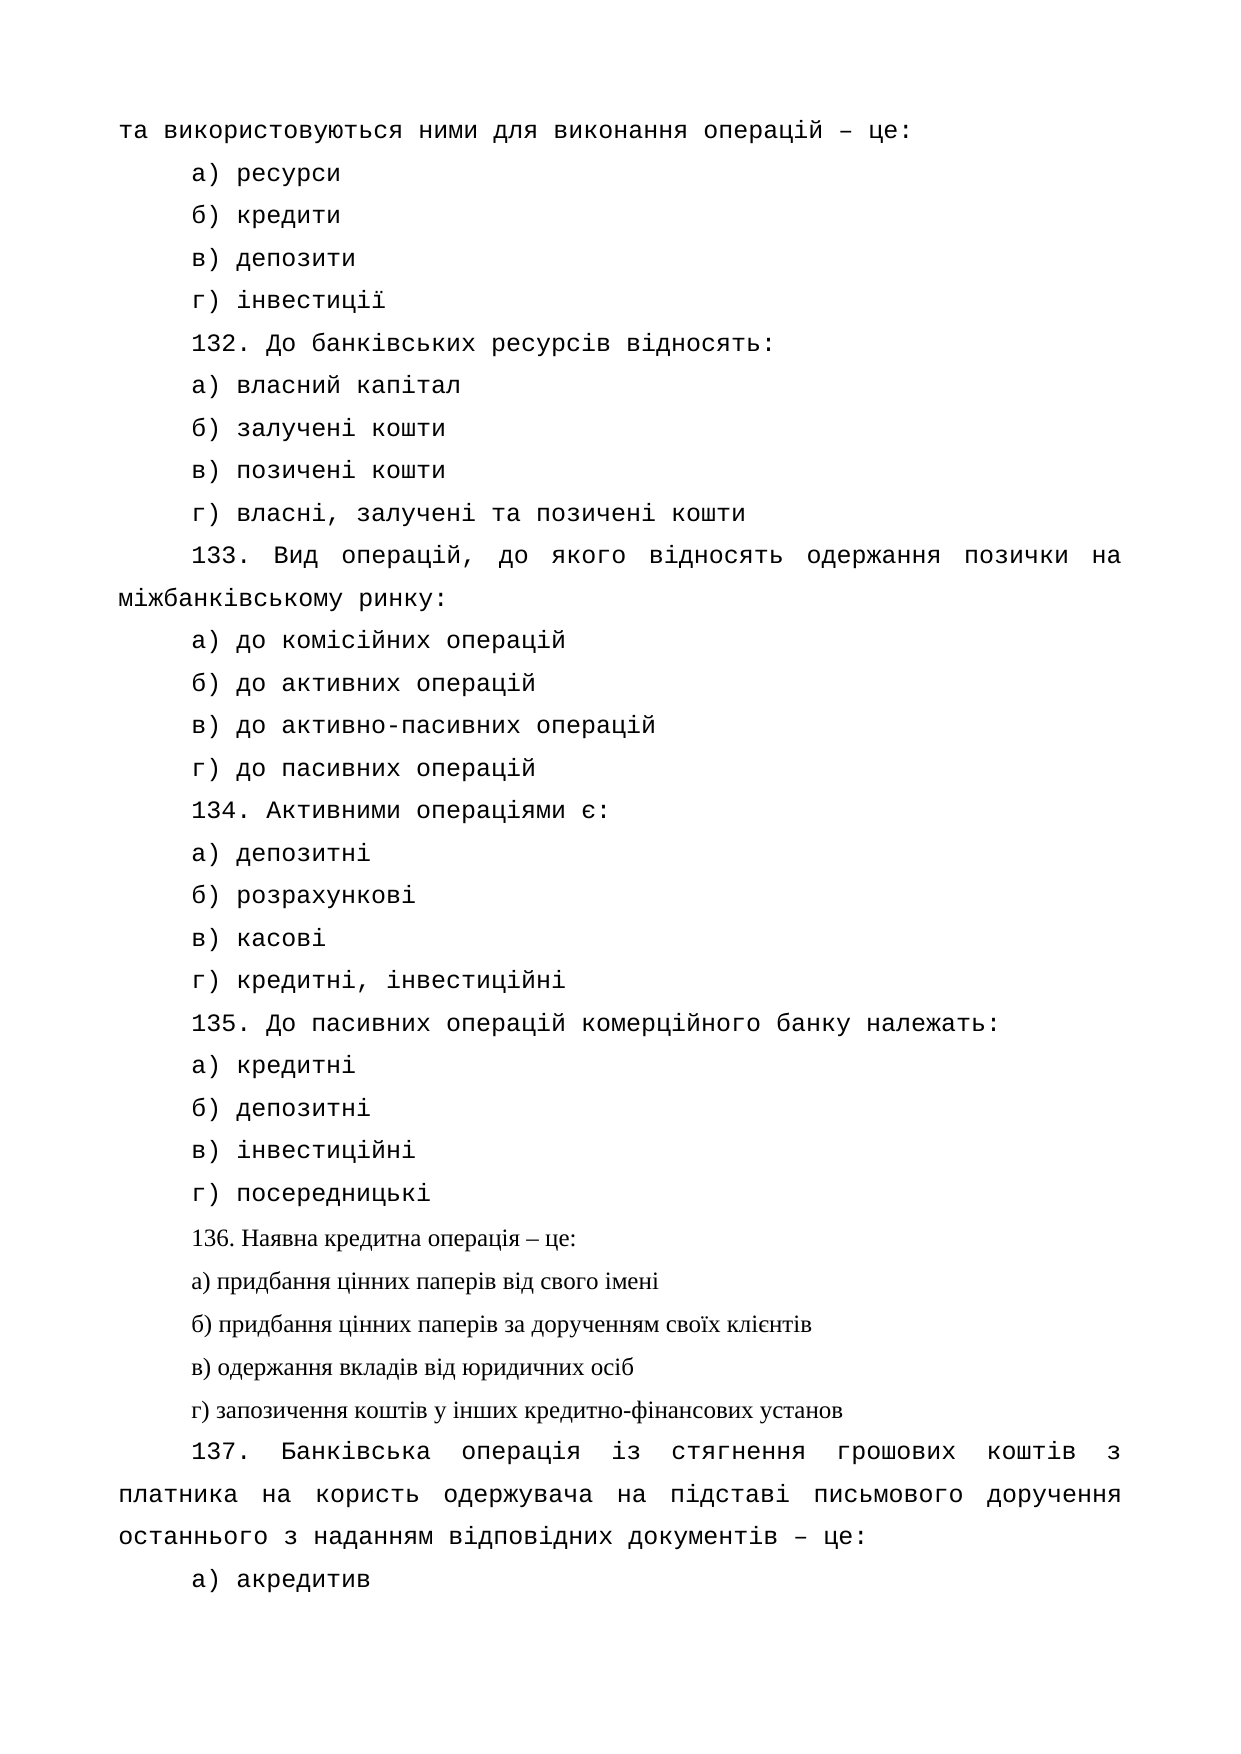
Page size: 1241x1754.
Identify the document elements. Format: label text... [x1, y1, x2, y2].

text 133. Вид операцій, до якого відносять одержання позички на міжбанківському ринку: [118, 543, 1122, 614]
text а) до комісійних операцій [118, 628, 1122, 656]
text б) до активних операцій [118, 671, 1122, 699]
text в) касові [118, 926, 1122, 954]
text 135. До пасивних операцій комерційного банку належать: [118, 1011, 1122, 1039]
text в) одержання вкладів від юридичних осіб [118, 1352, 1122, 1381]
text г) інвестиції [118, 288, 1122, 316]
text а) власний капітал [118, 373, 1122, 401]
text а) ресурси [118, 161, 1122, 189]
text б) придбання цінних паперів за дорученням своїх клієнтів [118, 1309, 1122, 1338]
text 134. Активними операціями є: [118, 798, 1122, 826]
text г) власні, залучені та позичені кошти [118, 501, 1122, 529]
text 136. Наявна кредитна операція – це: [118, 1223, 1122, 1252]
text в) позичені кошти [118, 458, 1122, 486]
text в) депозити [118, 246, 1122, 274]
text г) посередницькі [118, 1181, 1122, 1209]
text а) кредитні [118, 1053, 1122, 1081]
text б) депозитні [118, 1096, 1122, 1124]
text б) кредити [118, 203, 1122, 231]
text а) придбання цінних паперів від свого імені [118, 1266, 1122, 1295]
text 132. До банківських ресурсів відносять: [118, 331, 1122, 359]
text а) депозитні [118, 841, 1122, 869]
text г) кредитні, інвестиційні [118, 968, 1122, 996]
text г) до пасивних операцій [118, 756, 1122, 784]
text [118, 118, 1122, 146]
text б) розрахункові [118, 883, 1122, 911]
text а) акредитив [118, 1566, 1122, 1594]
text в) до активно-пасивних операцій [118, 713, 1122, 741]
text в) інвестиційні [118, 1138, 1122, 1166]
text б) залучені кошти [118, 416, 1122, 444]
text г) запозичення коштів у інших кредитно-фінансових установ [118, 1396, 1122, 1424]
text 137. Банківська операція із стягнення грошових коштів з платника на користь одержувача на підставі письмового доручення останнього з наданням відповідних документів – це: [118, 1439, 1122, 1552]
